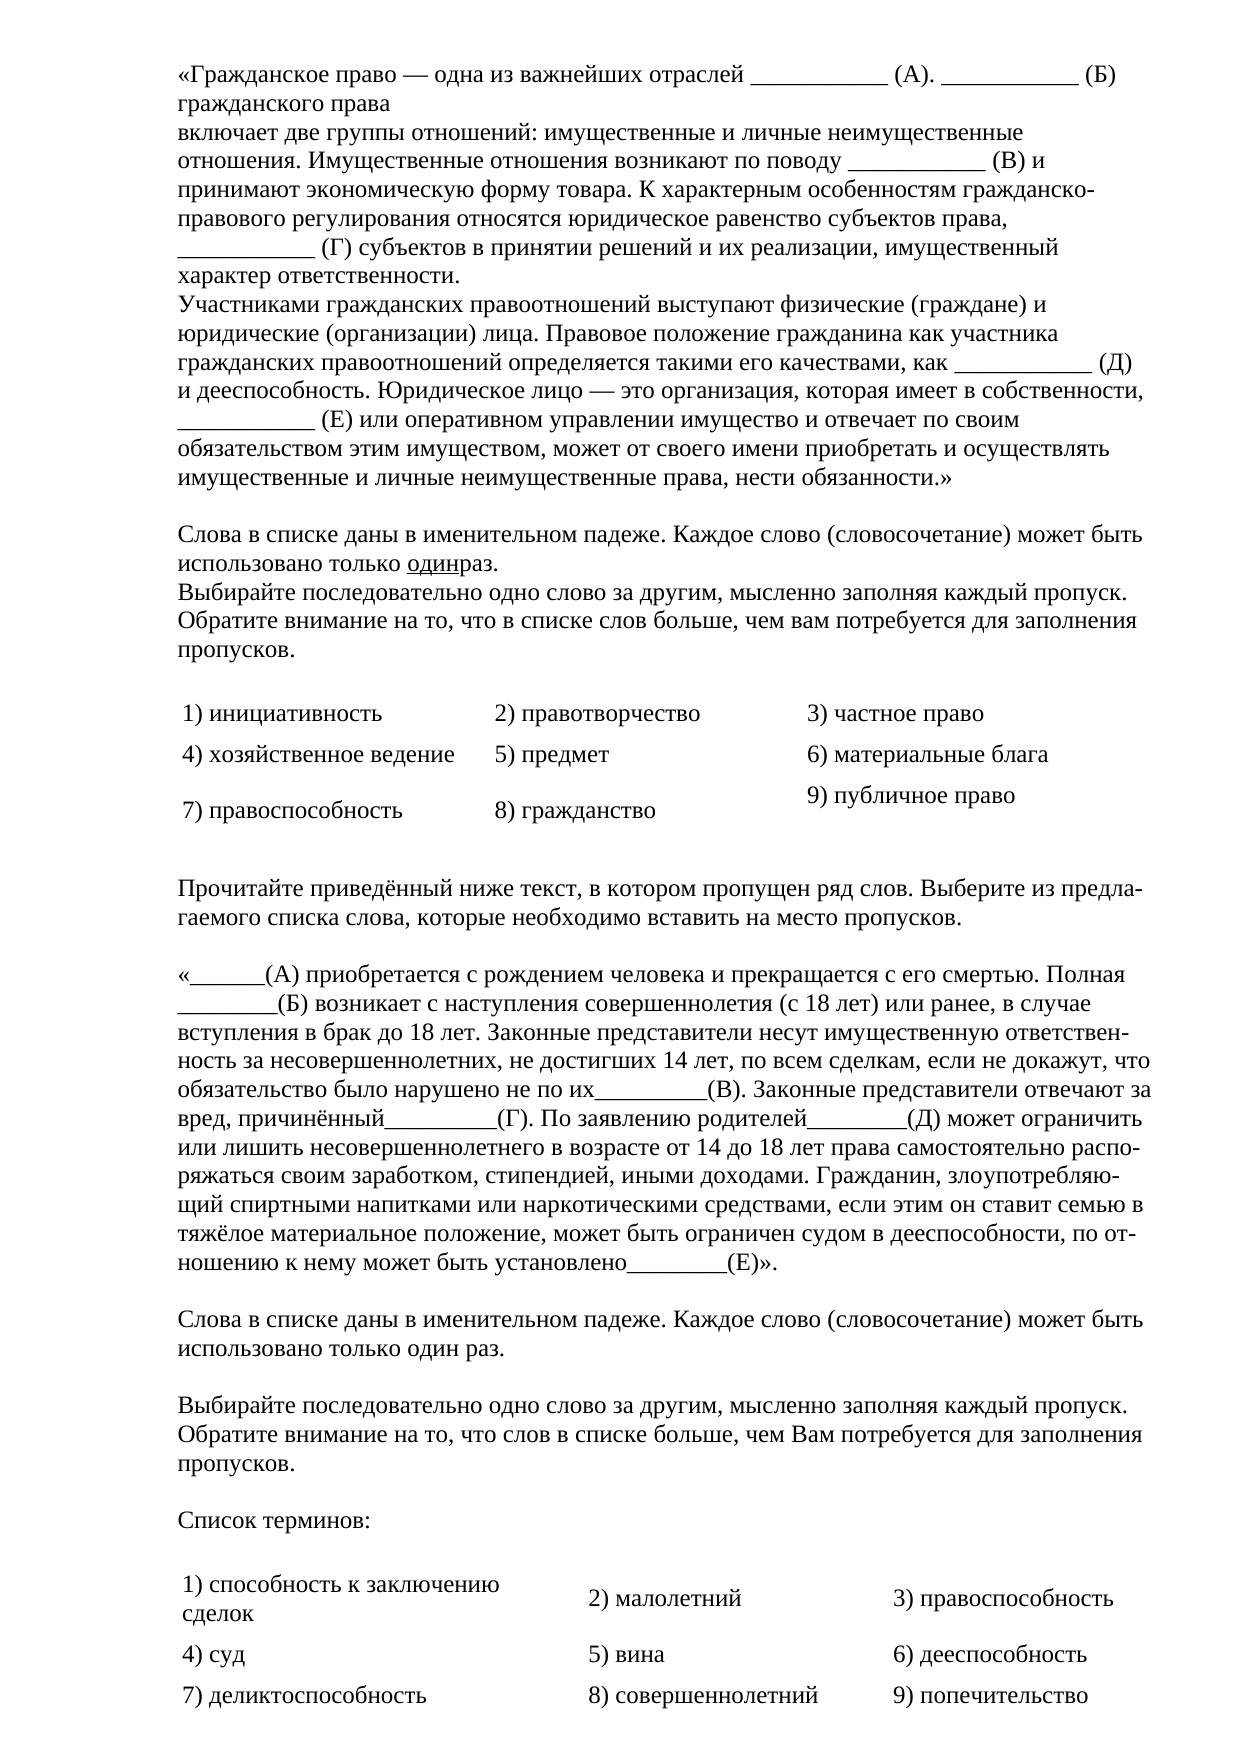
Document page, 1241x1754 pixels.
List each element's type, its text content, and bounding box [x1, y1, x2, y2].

table_cell 7) деликтоспособность [176, 1674, 582, 1715]
table_cell 9) публичное право [801, 774, 1113, 844]
table_header 2) правотворчество [488, 692, 801, 733]
text «______(А) приобретается с рождением человека и прекращается с его смертью. Полная ________(Б) возникает с наступления совершеннолетия (с 18 лет) или ранее, в случае вступления в брак до 18 лет. Законные представители несут имущественную ответственность за несовершеннолетних, не достигших 14 лет, по всем сделкам, если не докажут, что обязательство было нарушено не по их_________(В). Законные представители отвечают за вред, причинённый_________(Г). По заявлению родителей________(Д) может ограничить или лишить несовершеннолетнего в возрасте от 14 до 18 лет права самостоятельно распоряжаться своим заработком, стипендией, иными доходами. Гражданин, злоупотребляющий спиртными напитками или наркотическими средствами, если этим он ставит семью в тяжёлое материальное положение, может быть ограничен судом в дееспособности, по отношению к нему может быть установлено________(Е)». [177, 959, 1152, 1275]
table_header 2) малолетний [582, 1563, 887, 1633]
text Участниками гражданских правоотношений выступают физические (граждане) и юридические (организации) лица. Правовое положение гражданина как участника гражданских правоотношений определяется такими его качествами, как ___________ (Д) и дееспособность. Юридическое лицо — это организация, которая имеет в собственности, ___________ (Е) или оперативном управлении имущество и отвечает по своим обязательством этим имуществом, может от своего имени приобретать и осуществлять имущественные и личные неимущественные права, нести обязанности.» [177, 289, 1152, 490]
table_header 1) инициативность [176, 692, 488, 733]
table_cell 8) гражданство [488, 774, 801, 844]
text Выбирайте последовательно одно слово за другим, мысленно заполняя каждый пропуск. Обратите внимание на то, что в списке слов больше, чем вам потребуется для заполнения пропусков. [177, 577, 1152, 663]
table_cell 4) хозяйственное ведение [176, 733, 488, 774]
text Выбирайте последовательно одно слово за другим, мысленно заполняя каждый пропуск. Обратите внимание на то, что слов в списке больше, чем Вам потребуется для заполнения пропусков. [177, 1390, 1152, 1477]
table_cell 6) материальные блага [801, 733, 1113, 774]
table_header 3) частное право [801, 692, 1113, 733]
table_cell 9) попечительство [887, 1674, 1191, 1715]
table_cell 5) вина [582, 1633, 887, 1674]
text «Гражданское право — одна из важнейших отраслей ___________ (А). ___________ (Б) гражданского права [177, 59, 1152, 117]
table_header 3) правоспособность [887, 1563, 1191, 1633]
text включает две группы отношений: имущественные и личные неимущественные отношения. Имущественные отношения возникают по поводу ___________ (В) и принимают экономическую форму товара. К характерным особенностям гражданско-правового регулирования относятся юридическое равенство субъектов права, ___________ (Г) субъектов в принятии решений и их реализации, имущественный характер ответственности. [177, 117, 1152, 289]
text Список терминов: [177, 1505, 1152, 1534]
text Прочитайте приведённый ниже текст, в котором пропущен ряд слов. Выберите из предлагаемого списка слова, которые необходимо вставить на место пропусков. [177, 873, 1152, 930]
table_cell 8) совершеннолетний [582, 1674, 887, 1715]
table_header 1) способность к заключению сделок [176, 1563, 582, 1633]
text Слова в списке даны в именительном падеже. Каждое слово (словосочетание) может быть использовано только один раз. [177, 1304, 1152, 1362]
table_cell 6) дееспособность [887, 1633, 1191, 1674]
table_cell 5) предмет [488, 733, 801, 774]
text Слова в списке даны в именительном падеже. Каждое слово (словосочетание) может быть использовано только одинраз. [177, 519, 1152, 577]
table_cell 7) правоспособность [176, 774, 488, 844]
table_cell 4) суд [176, 1633, 582, 1674]
